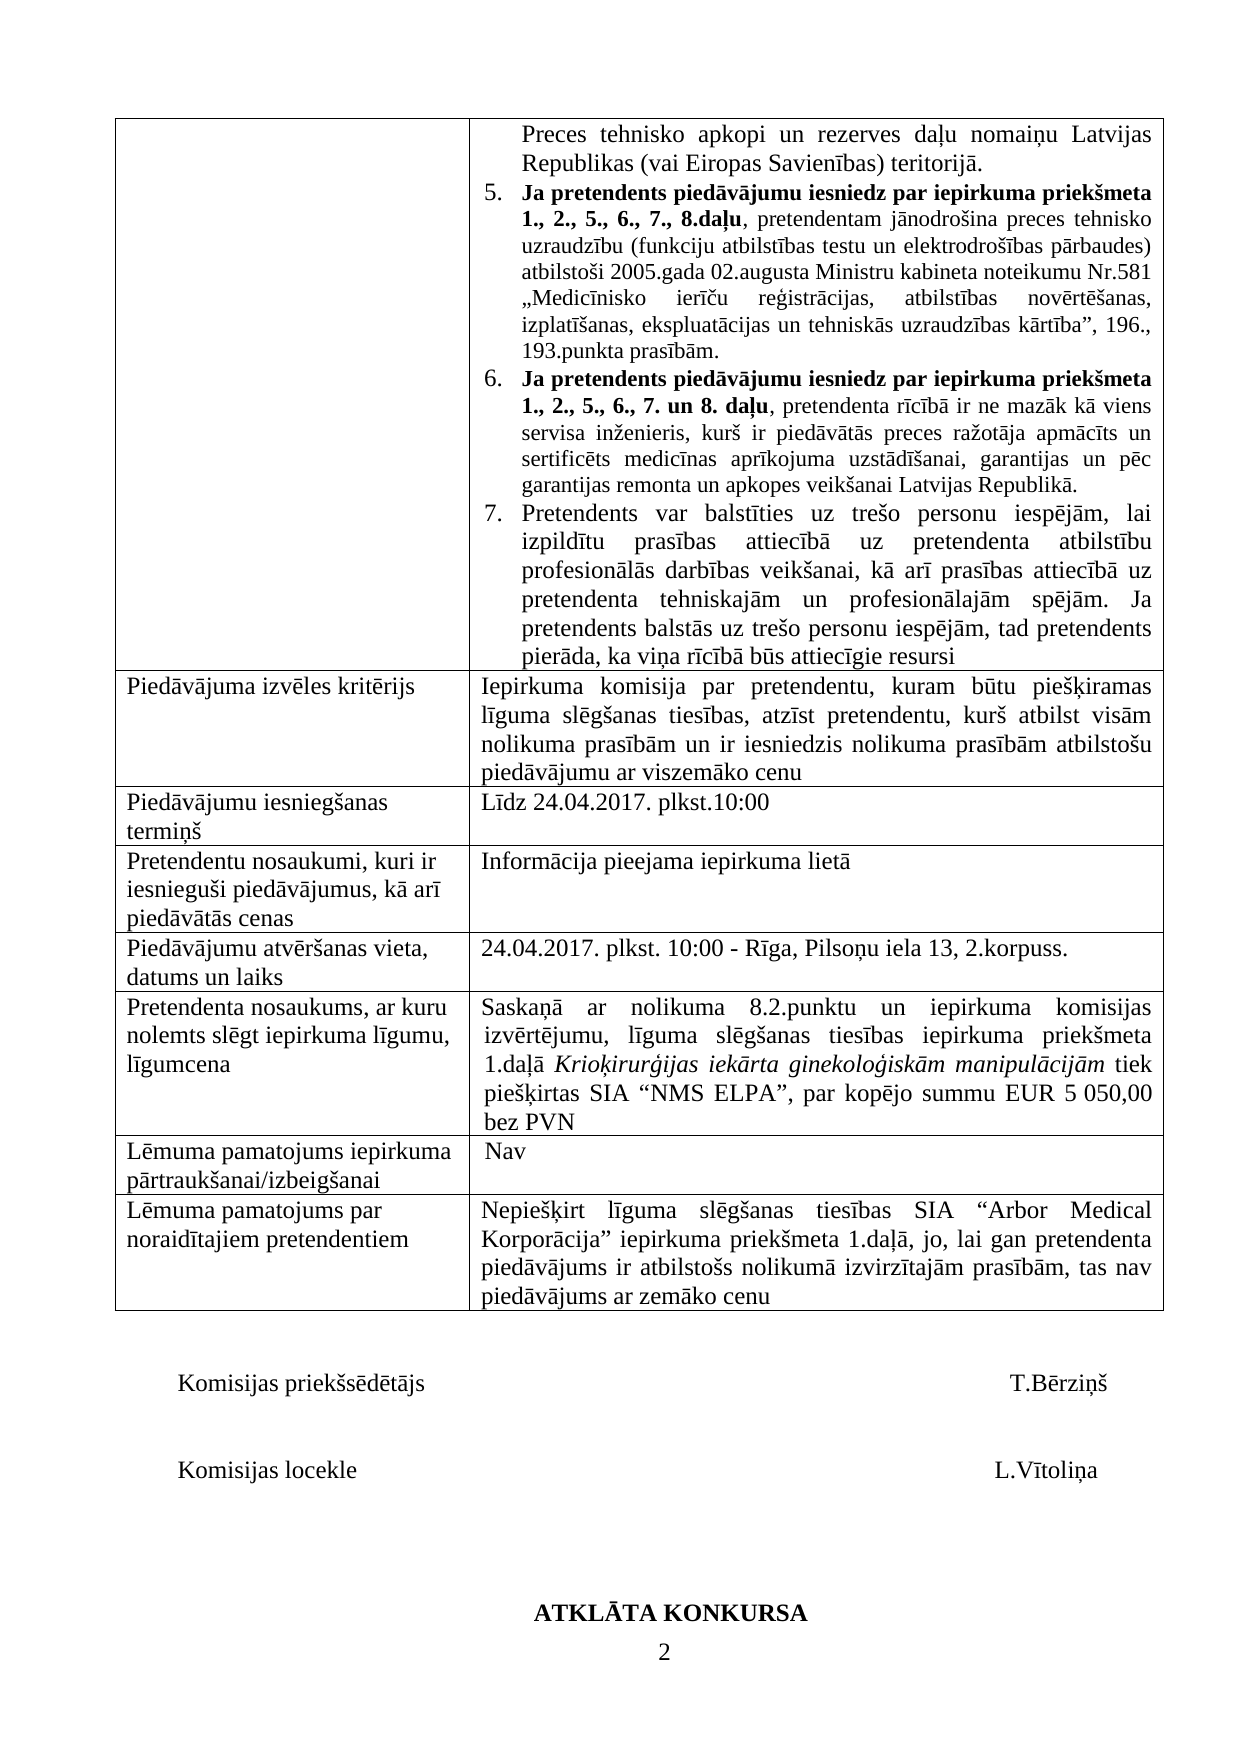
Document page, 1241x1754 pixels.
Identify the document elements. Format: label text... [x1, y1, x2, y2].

table_cell Nav [470, 1136, 1163, 1194]
table_cell Līdz 24.04.2017. plkst.10:00 [470, 787, 1163, 845]
table_cell Pretendenta nosaukums, ar kuru nolemts slēgt iepirkuma līgumu, līgumcena [116, 992, 469, 1135]
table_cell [470, 119, 1163, 670]
table_cell Saskaņā ar nolikuma 8.2.punktu un iepirkuma komisijas izvērtējumu, līguma slēgšanas tiesības iepirkuma priekšmeta 1.daļā Krioķirurģijas iekārta ginekoloģiskām manipulācijām tiek piešķirtas SIA “NMS ELPA”, par kopējo summu EUR 5 050,00 bez PVN [470, 992, 1163, 1135]
table_cell Nepiešķirt līguma slēgšanas tiesības SIA “Arbor Medical Korporācija” iepirkuma priekšmeta 1.daļā, jo, lai gan pretendenta piedāvājums ir atbilstošs nolikumā izvirzītajām prasībām, tas nav piedāvājums ar zemāko cenu [470, 1195, 1163, 1310]
table_cell Lēmuma pamatojums iepirkuma pārtraukšanai/izbeigšanai [116, 1136, 469, 1194]
table_cell Pretendentu nosaukumi, kuri ir iesnieguši piedāvājumus, kā arī piedāvātās cenas [116, 846, 469, 932]
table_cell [116, 119, 469, 670]
text Komisijas locekle L.Vītoliņa [177, 1455, 1152, 1483]
table_cell 24.04.2017. plkst. 10:00 - Rīga, Pilsoņu iela 13, 2.korpuss. [470, 933, 1163, 991]
table_cell Iepirkuma komisija par pretendentu, kuram būtu piešķiramas līguma slēgšanas tiesības, atzīst pretendentu, kurš atbilst visām nolikuma prasībām un ir iesniedzis nolikuma prasībām atbilstošu piedāvājumu ar viszemāko cenu [470, 671, 1163, 786]
text ATKLĀTA KONKURSA [177, 1598, 1152, 1627]
table_cell Piedāvājumu atvēršanas vieta, datums un laiks [116, 933, 469, 991]
table_cell Piedāvājumu iesniegšanas termiņš [116, 787, 469, 845]
table_cell Lēmuma pamatojums par noraidītajiem pretendentiem [116, 1195, 469, 1310]
table_cell Informācija pieejama iepirkuma lietā [470, 846, 1163, 932]
table_cell Piedāvājuma izvēles kritērijs [116, 671, 469, 786]
text Komisijas priekšsēdētājs T.Bērziņš [177, 1368, 1152, 1397]
